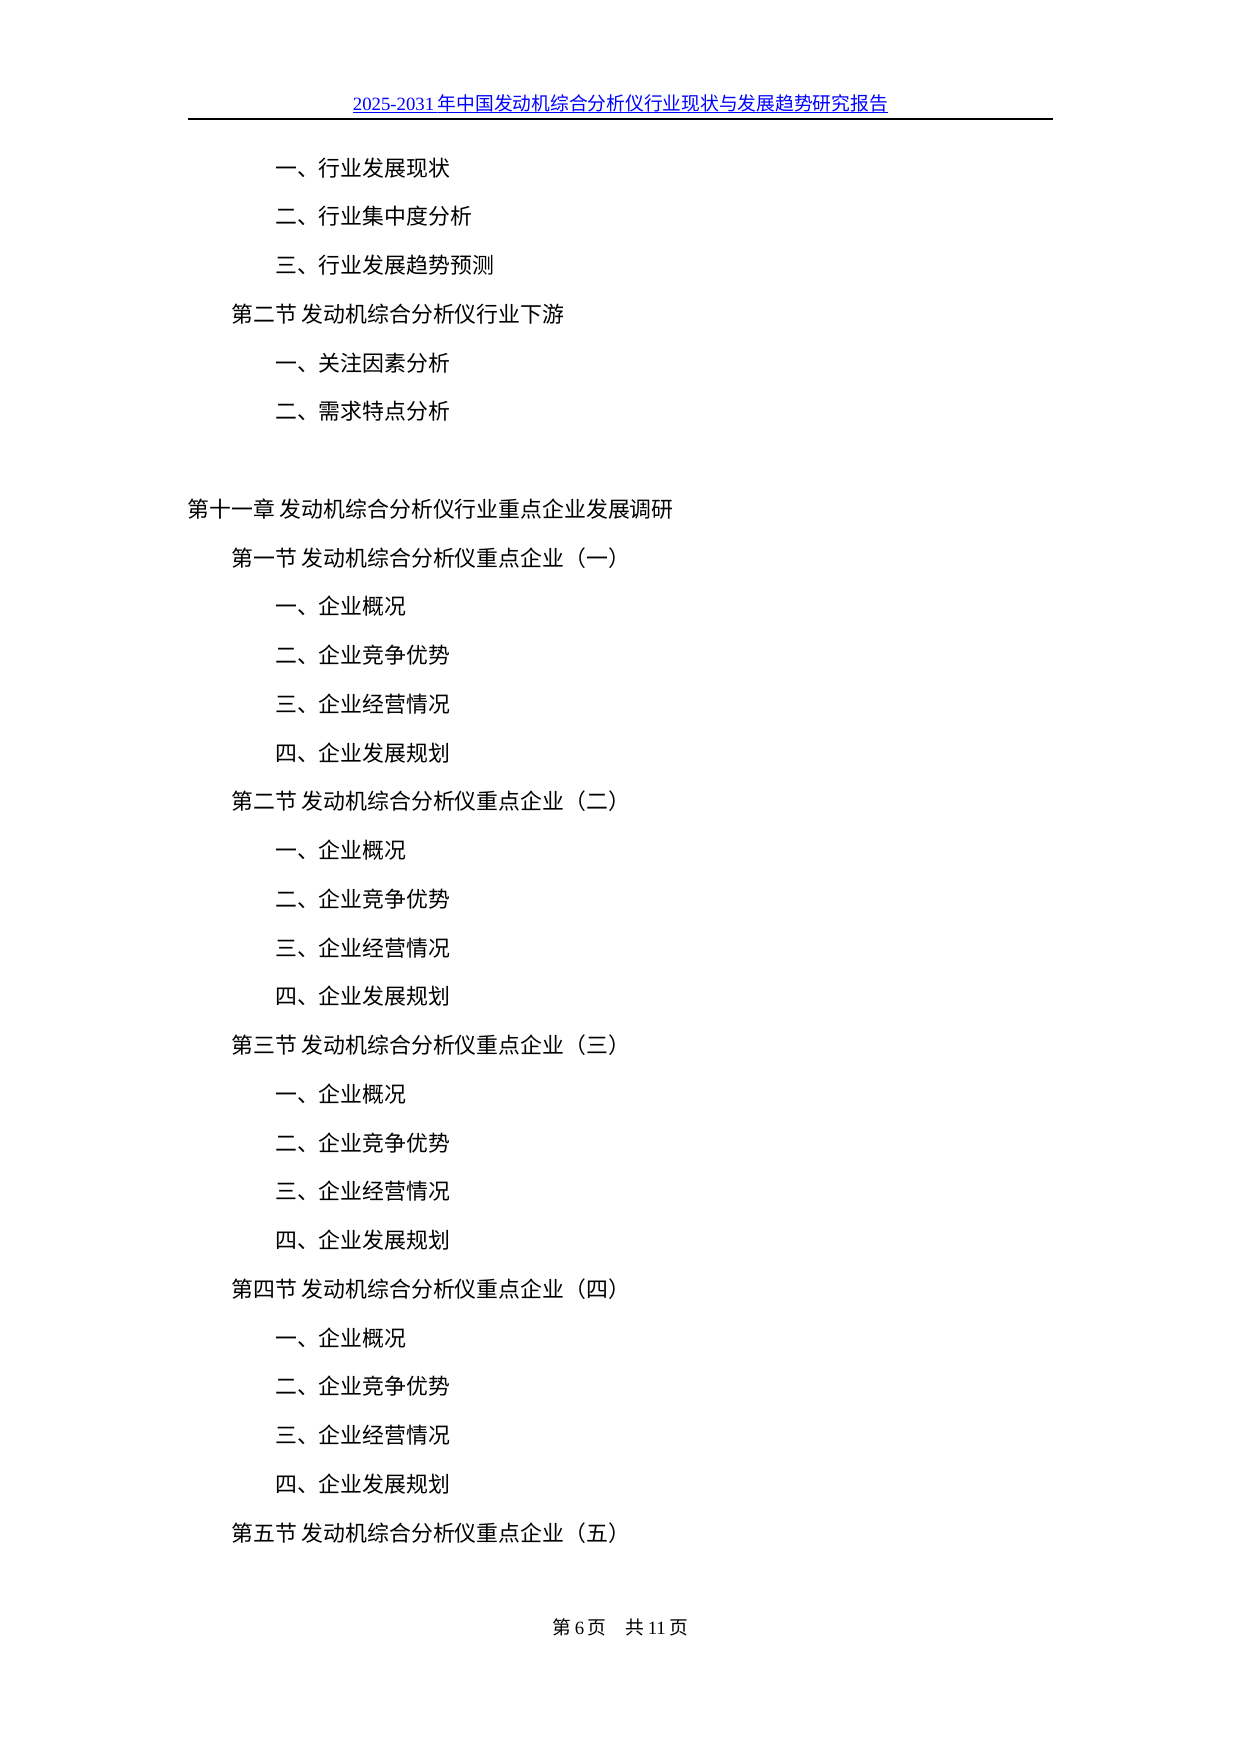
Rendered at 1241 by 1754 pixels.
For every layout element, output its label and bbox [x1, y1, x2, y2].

text [187, 150, 1053, 1548]
